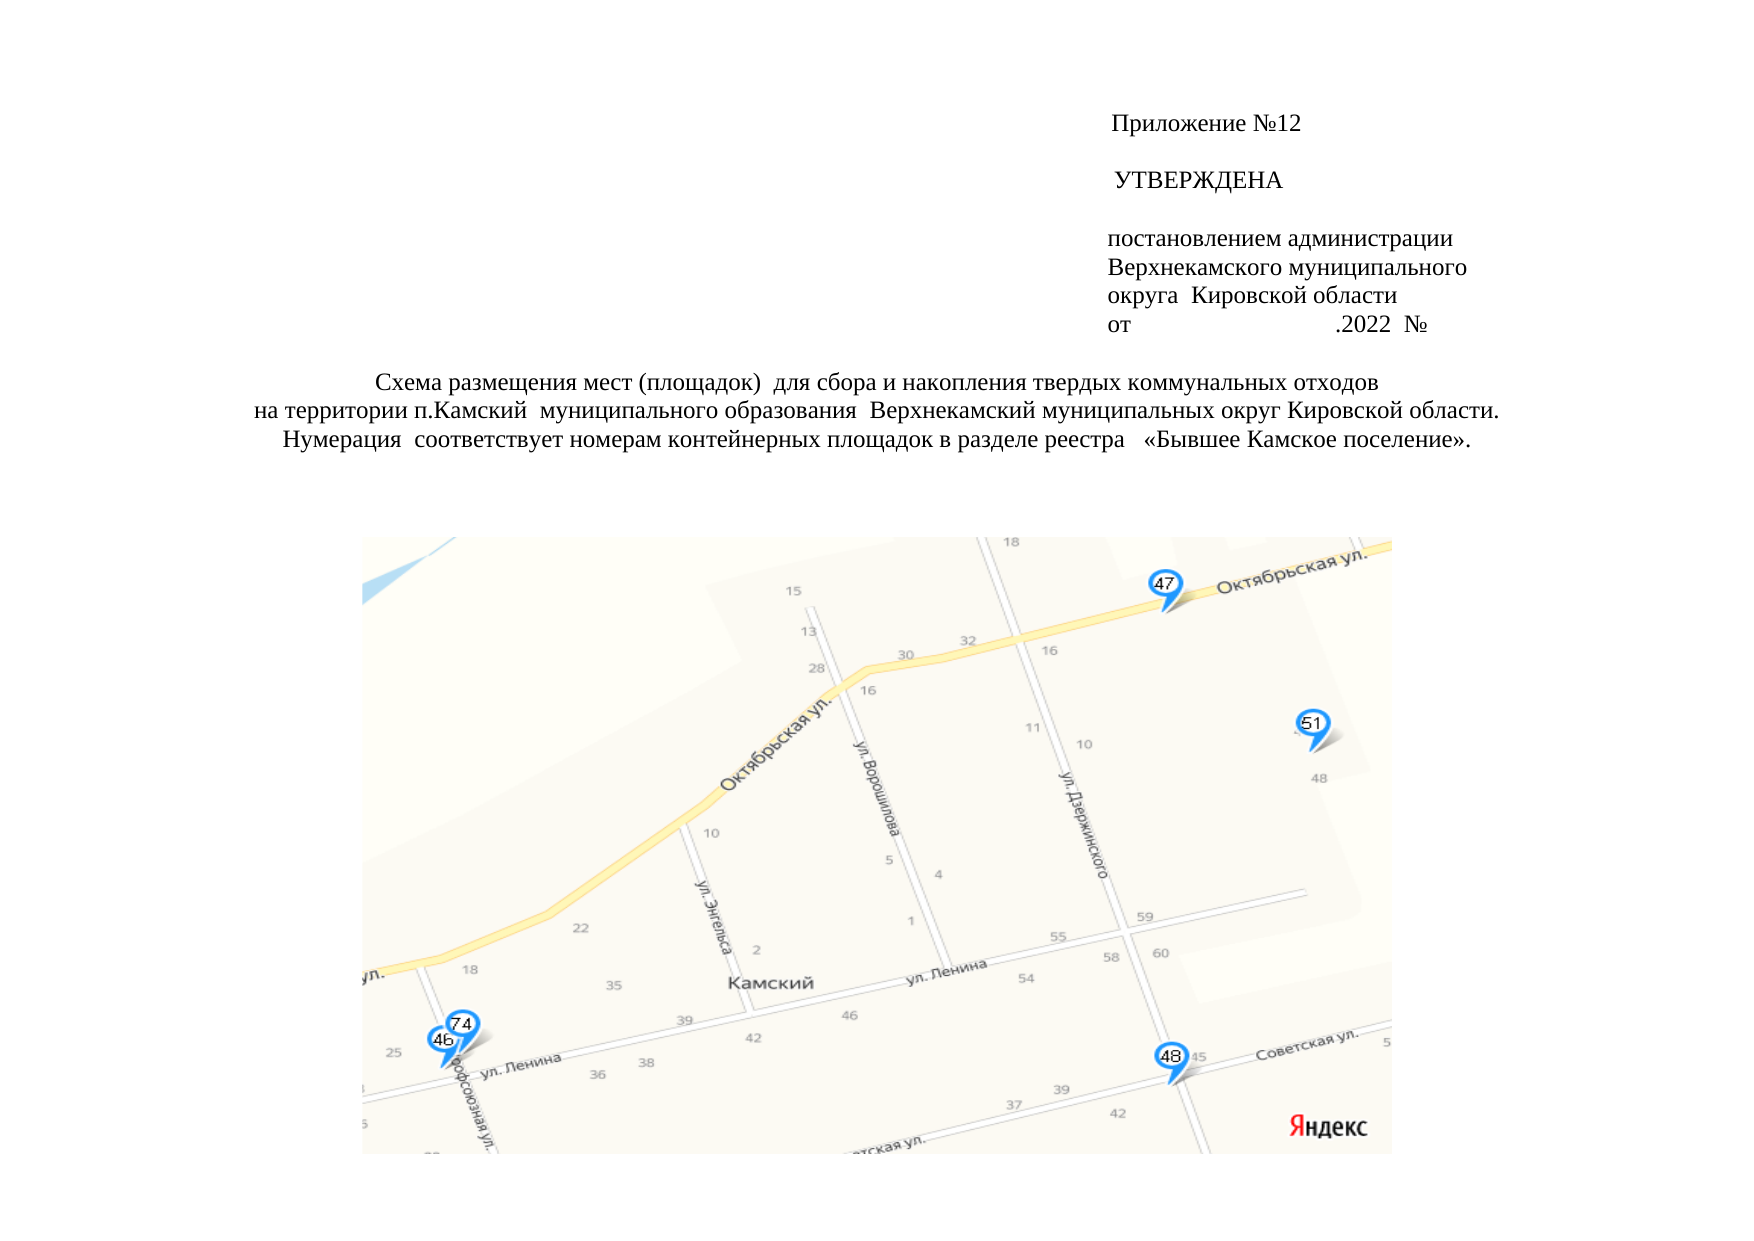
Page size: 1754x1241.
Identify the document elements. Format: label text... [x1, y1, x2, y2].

text Приложение №12 [812, 108, 1679, 137]
text на территории п.Камский муниципального образования Верхнекамский муниципальных округ Кировской области. [75, 396, 1679, 424]
picture [362, 537, 1392, 1154]
title постановлением администрации Верхнекамского муниципального округа Кировской области [1107, 223, 1679, 309]
text Нумерация соответствует номерам контейнерных площадок в разделе реестра «Бывшее Камское поселение». [75, 424, 1679, 453]
title УТВЕРЖДЕНА [1107, 166, 1679, 194]
text Схема размещения мест (площадок) для сбора и накопления твердых коммунальных отходов [75, 367, 1679, 396]
title от .2022 № [1107, 309, 1679, 338]
